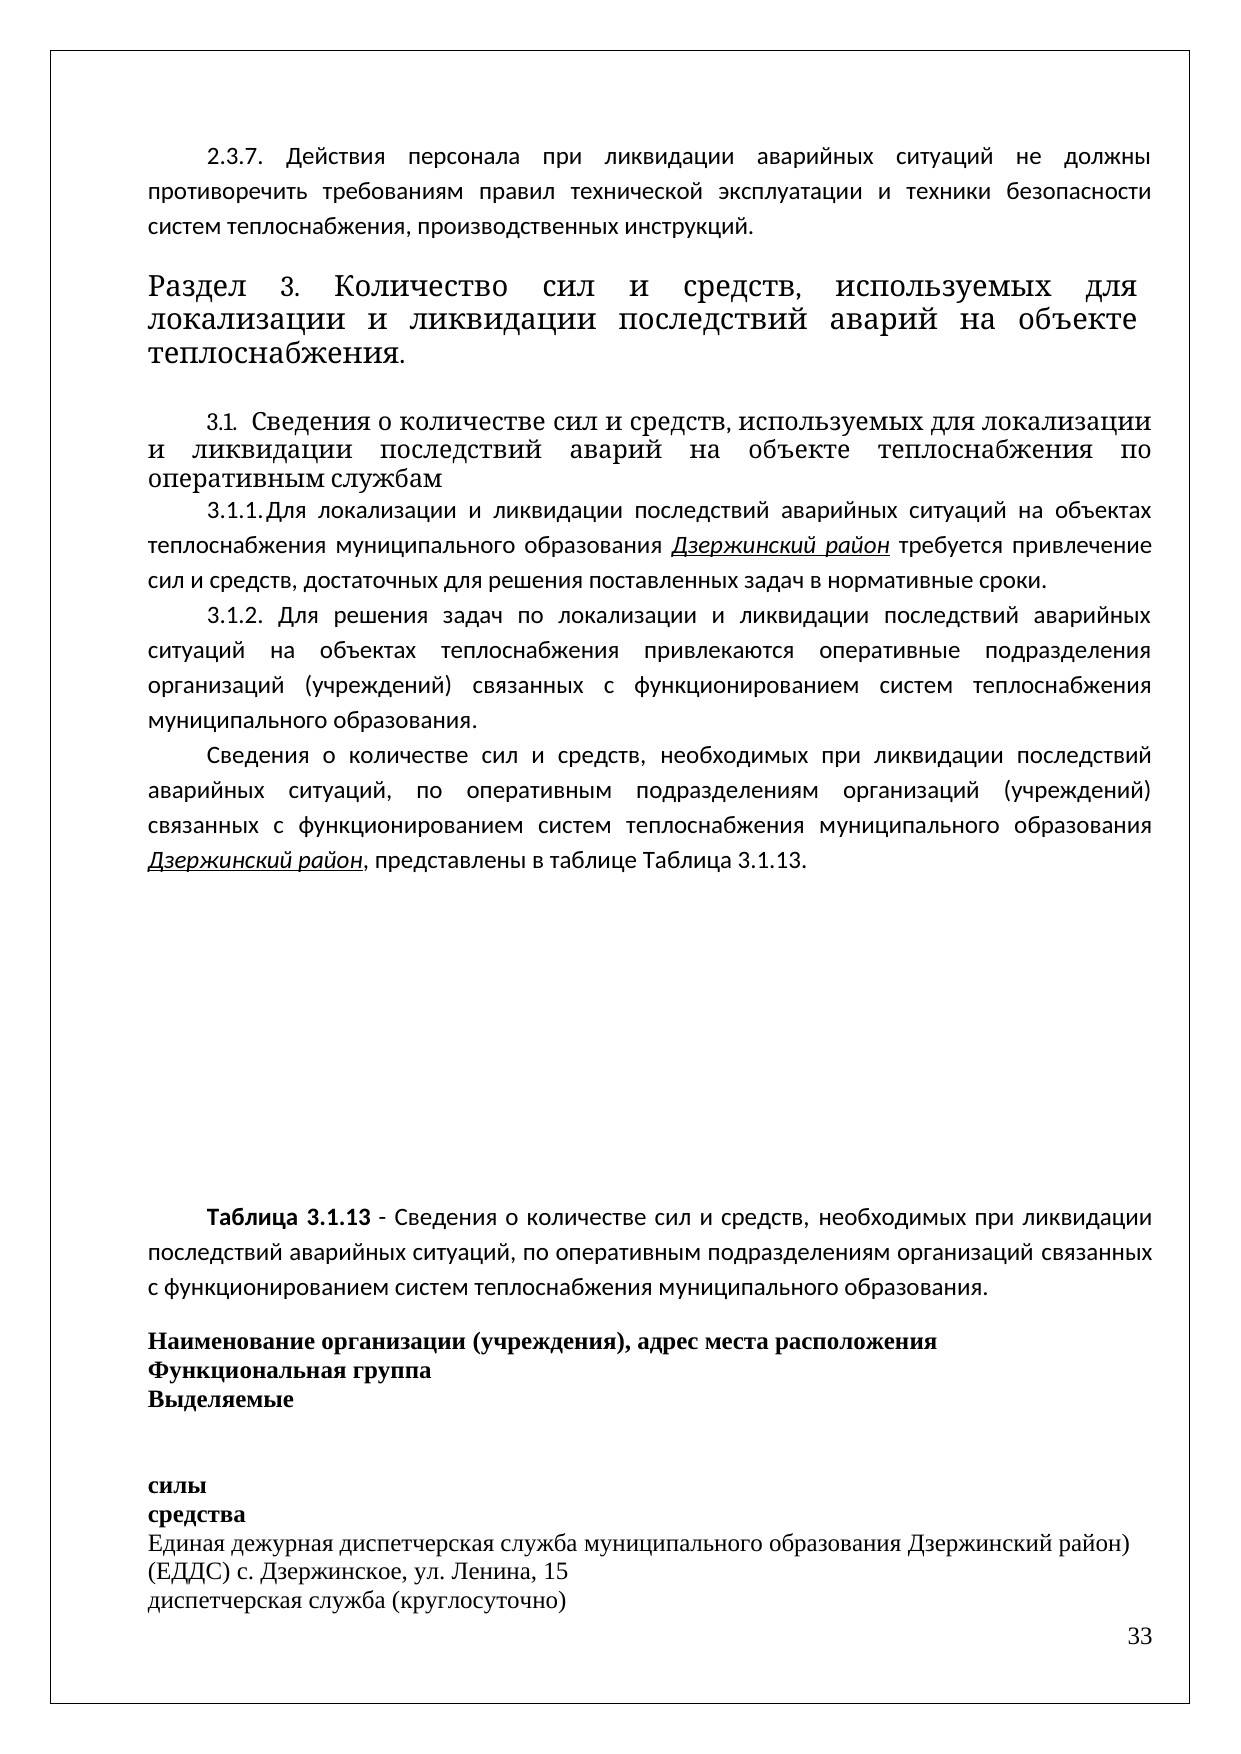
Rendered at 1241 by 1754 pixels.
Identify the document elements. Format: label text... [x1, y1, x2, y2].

list 2.3.7. Действия персонала при ликвидации аварийных ситуаций не должны противоречить требованиям правил технической эксплуатации и техники безопасности систем теплоснабжения, производственных инструкций. [148, 140, 1152, 240]
list Для локализации и ликвидации последствий аварийных ситуаций на объектах теплоснабжения муниципального образования Дзержинский район требуется привлечение сил и средств, достаточных для решения поставленных задач в нормативные сроки. [148, 494, 1152, 594]
list 3.1.2. Для решения задач по локализации и ликвидации последствий аварийных ситуаций на объектах теплоснабжения привлекаются оперативные подразделения организаций (учреждений) связанных с функционированием систем теплоснабжения муниципального образования. [148, 599, 1152, 734]
subtitle Сведения о количестве сил и средств, используемых для локализации и ликвидации последствий аварий на объекте теплоснабжения по оперативным службам [148, 407, 1152, 494]
subtitle Раздел 3. Количество сил и средств, используемых для локализации и ликвидации последствий аварий на объекте теплоснабжения. [148, 270, 1138, 371]
